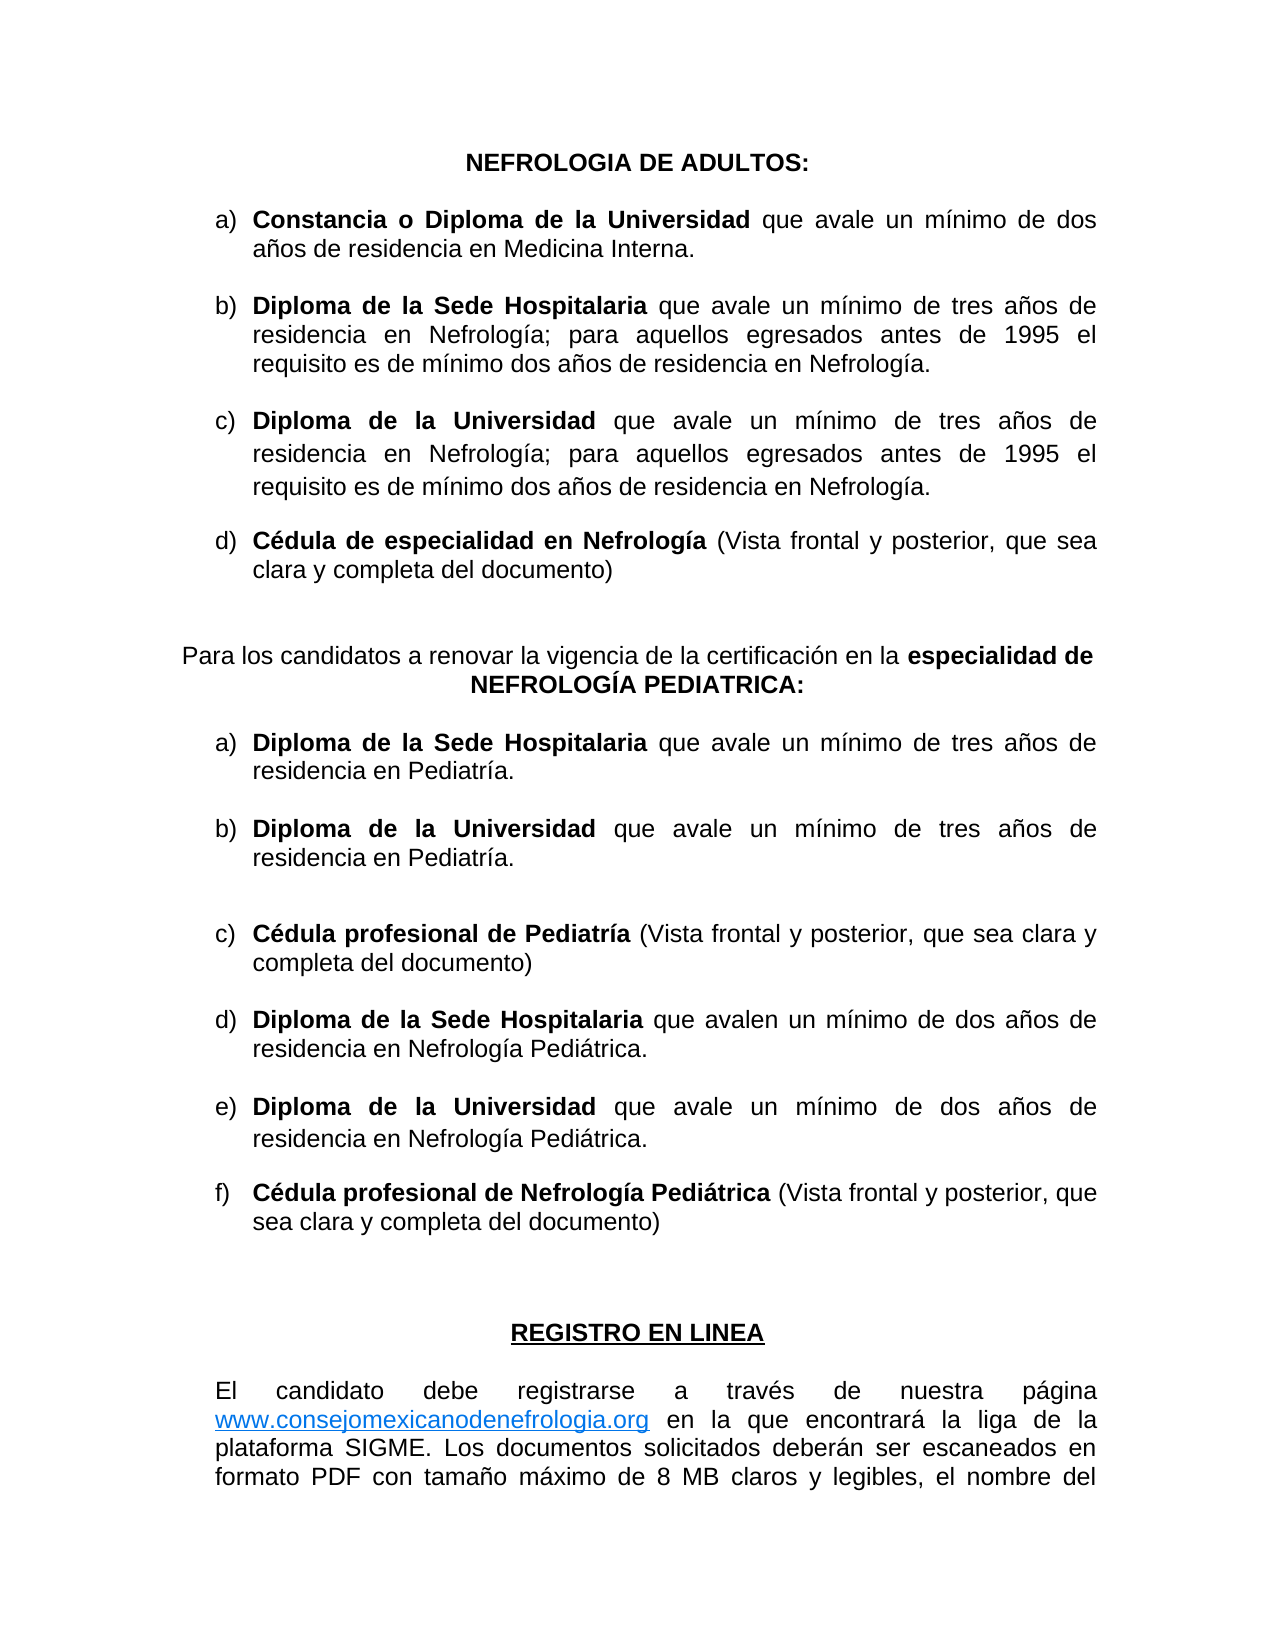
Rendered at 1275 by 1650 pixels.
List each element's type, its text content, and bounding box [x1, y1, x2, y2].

text REGISTRO EN LINEA [177, 1318, 1098, 1347]
list Cédula profesional de Pediatría (Vista frontal y posterior, que sea clara y completa del documento) [215, 919, 1098, 976]
list Cédula profesional de Nefrología Pediátrica (Vista frontal y posterior, que sea clara y completa del documento) [215, 1178, 1098, 1236]
list Cédula de especialidad en Nefrología (Vista frontal y posterior, que sea clara y completa del documento) [215, 526, 1098, 584]
list Constancia o Diploma de la Universidad que avale un mínimo de dos años de residencia en Medicina Interna. [215, 205, 1098, 263]
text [215, 1376, 1098, 1491]
list Diploma de la Universidad que avale un mínimo de tres años de residencia en Pediatría. [215, 814, 1098, 871]
list Diploma de la Sede Hospitalaria que avalen un mínimo de dos años de residencia en Nefrología Pediátrica. [215, 1005, 1098, 1063]
list Diploma de la Universidad que avale un mínimo de dos años de residencia en Nefrología Pediátrica. [215, 1091, 1098, 1153]
list Diploma de la Sede Hospitalaria que avale un mínimo de tres años de residencia en Pediatría. [215, 727, 1098, 785]
list Diploma de la Universidad que avale un mínimo de tres años de residencia en Nefrología; para aquellos egresados antes de 1995 el requisito es de mínimo dos años de residencia en Nefrología. [215, 406, 1098, 501]
text Para los candidatos a renovar la vigencia de la certificación en la especialidad de NEFROLOGÍA PEDIATRICA: [177, 641, 1098, 699]
list Diploma de la Sede Hospitalaria que avale un mínimo de tres años de residencia en Nefrología; para aquellos egresados antes de 1995 el requisito es de mínimo dos años de residencia en Nefrología. [215, 291, 1098, 378]
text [177, 148, 1098, 176]
